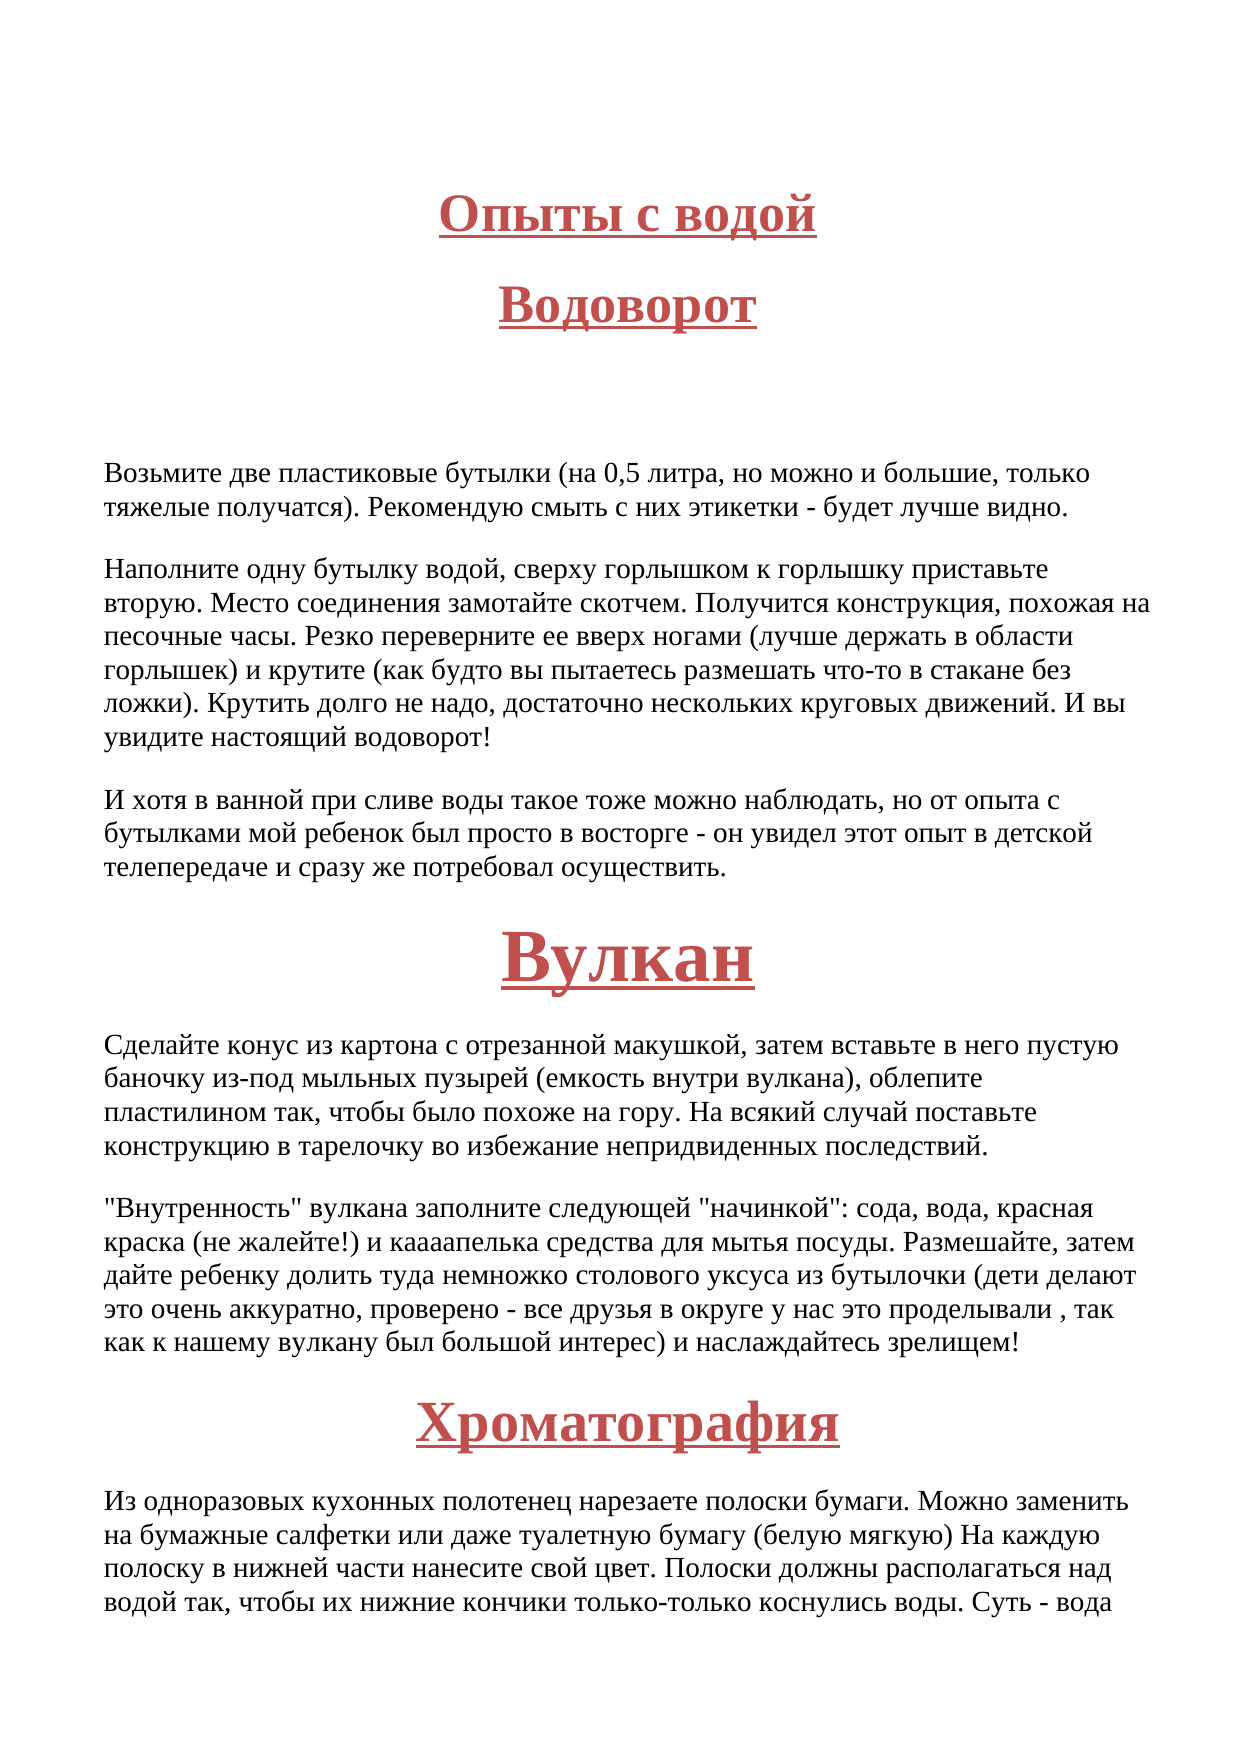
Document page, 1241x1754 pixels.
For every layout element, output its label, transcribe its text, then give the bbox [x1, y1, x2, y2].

text Наполните одну бутылку водой, сверху горлышком к горлышку приставьте вторую. Место соединения замотайте скотчем. Получится конструкция, похожая на песочные часы. Резко переверните ее вверх ногами (лучше держать в области горлышек) и крутите (как будто вы пытаетесь размешать что-то в стакане без ложки). Крутить долго не надо, достаточно нескольких круговых движений. И вы увидите настоящий водоворот! [103, 551, 1152, 753]
text Хроматография [103, 1387, 1152, 1454]
text Опыты с водой [103, 181, 1152, 243]
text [103, 1483, 1152, 1618]
text Сделайте конус из картона с отрезанной макушкой, затем вставьте в него пустую баночку из-под мыльных пузырей (емкость внутри вулкана), облепите пластилином так, чтобы было похоже на гору. На всякий случай поставьте конструкцию в тарелочку во избежание непридвиденных последствий. [103, 1027, 1152, 1161]
text Возьмите две пластиковые бутылки (на 0,5 литра, но можно и большие, только тяжелые получатся). Рекомендую смыть с них этикетки - будет лучше видно. [103, 455, 1152, 522]
text Вулкан [103, 912, 1152, 998]
text Водоворот [103, 272, 1152, 334]
text "Внутренность" вулкана заполните следующей "начинкой": сода, вода, красная краска (не жалейте!) и каааапелька средства для мытья посуды. Размешайте, затем дайте ребенку долить туда немножко столового уксуса из бутылочки (дети делают это очень аккуратно, проверено - все друзья в округе у нас это проделывали , так как к нашему вулкану был большой интерес) и наслаждайтесь зрелищем! [103, 1190, 1152, 1358]
text И хотя в ванной при сливе воды такое тоже можно наблюдать, но от опыта с бутылками мой ребенок был просто в восторге - он увидел этот опыт в детской телепередаче и сразу же потребовал осуществить. [103, 782, 1152, 882]
